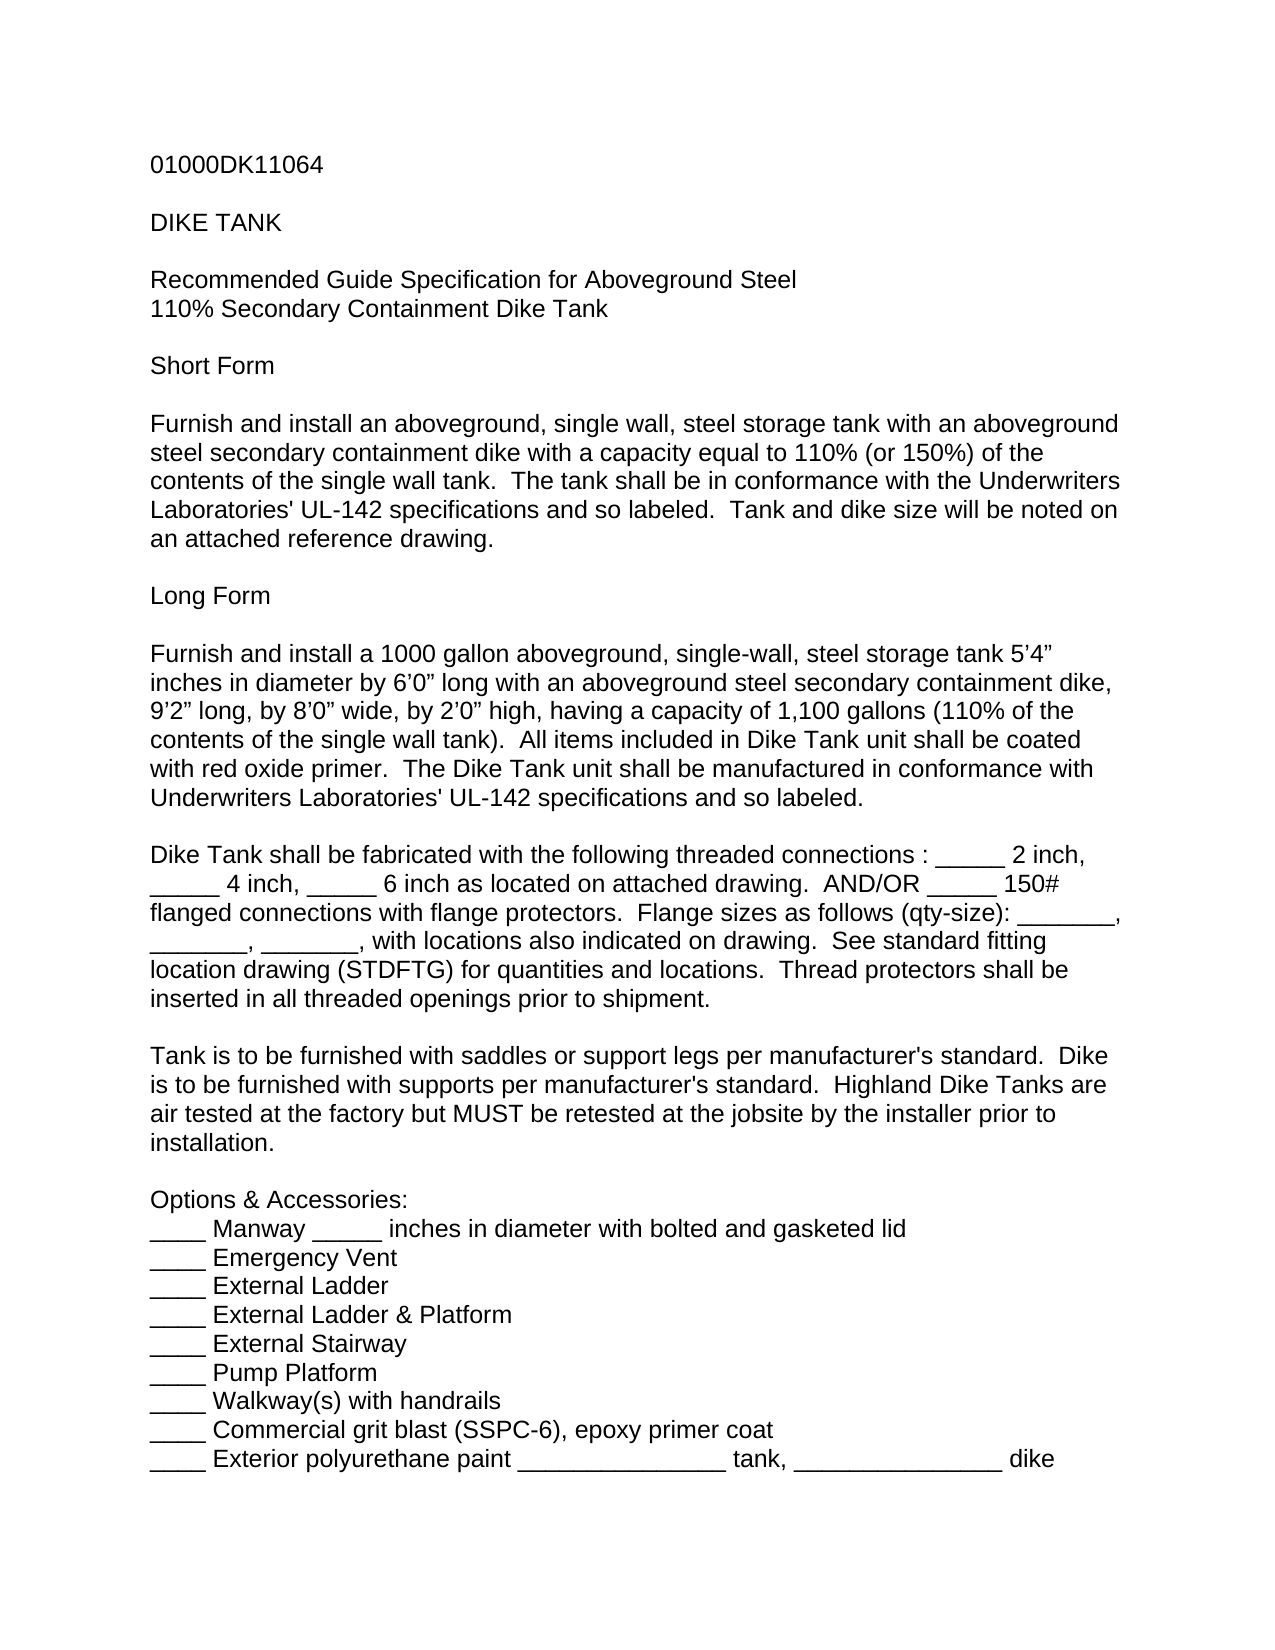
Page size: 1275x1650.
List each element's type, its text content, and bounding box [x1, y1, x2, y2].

text ____ Commercial grit blast (SSPC-6), epoxy primer coat [150, 1415, 1125, 1444]
text ____ Exterior polyurethane paint _______________ tank, _______________ dike [150, 1444, 1125, 1472]
text Options & Accessories: [150, 1185, 1125, 1214]
text Furnish and install an aboveground, single wall, steel storage tank with an aboveground steel secondary containment dike with a capacity equal to 110% (or 150%) of the contents of the single wall tank. The tank shall be in conformance with the Underwriters Laboratories' UL-142 specifications and so labeled. Tank and dike size will be noted on an attached reference drawing. [150, 409, 1125, 552]
text ____ Walkway(s) with handrails [150, 1386, 1125, 1415]
text ____ External Ladder [150, 1271, 1125, 1300]
text ____ Pump Platform [150, 1357, 1125, 1386]
text Furnish and install a 1000 gallon aboveground, single-wall, steel storage tank 5’4” inches in diameter by 6’0” long with an aboveground steel secondary containment dike, 9’2” long, by 8’0” wide, by 2’0” high, having a capacity of 1,100 gallons (110% of the contents of the single wall tank). All items included in Dike Tank unit shall be coated with red oxide primer. The Dike Tank unit shall be manufactured in conformance with Underwriters Laboratories' UL-142 specifications and so labeled. [150, 639, 1125, 811]
text ____ Manway _____ inches in diameter with bolted and gasketed lid [150, 1214, 1125, 1242]
text 110% Secondary Containment Dike Tank [150, 294, 1125, 322]
text Tank is to be furnished with saddles or support legs per manufacturer's standard. Dike is to be furnished with supports per manufacturer's standard. Highland Dike Tanks are air tested at the factory but MUST be retested at the jobsite by the installer prior to installation. [150, 1041, 1125, 1156]
text ____ External Stairway [150, 1329, 1125, 1357]
text ____ External Ladder & Platform [150, 1300, 1125, 1329]
text 01000DK11064 [150, 150, 1125, 179]
text Recommended Guide Specification for Aboveground Steel [150, 265, 1125, 294]
text DIKE TANK [150, 207, 1125, 236]
text Long Form [150, 581, 1125, 610]
text Short Form [150, 351, 1125, 380]
text ____ Emergency Vent [150, 1242, 1125, 1271]
text Dike Tank shall be fabricated with the following threaded connections : _____ 2 inch, _____ 4 inch, _____ 6 inch as located on attached drawing. AND/OR _____ 150# flanged connections with flange protectors. Flange sizes as follows (qty-size): _______, _______, _______, with locations also indicated on drawing. See standard fitting location drawing (STDFTG) for quantities and locations. Thread protectors shall be inserted in all threaded openings prior to shipment. [150, 840, 1125, 1012]
